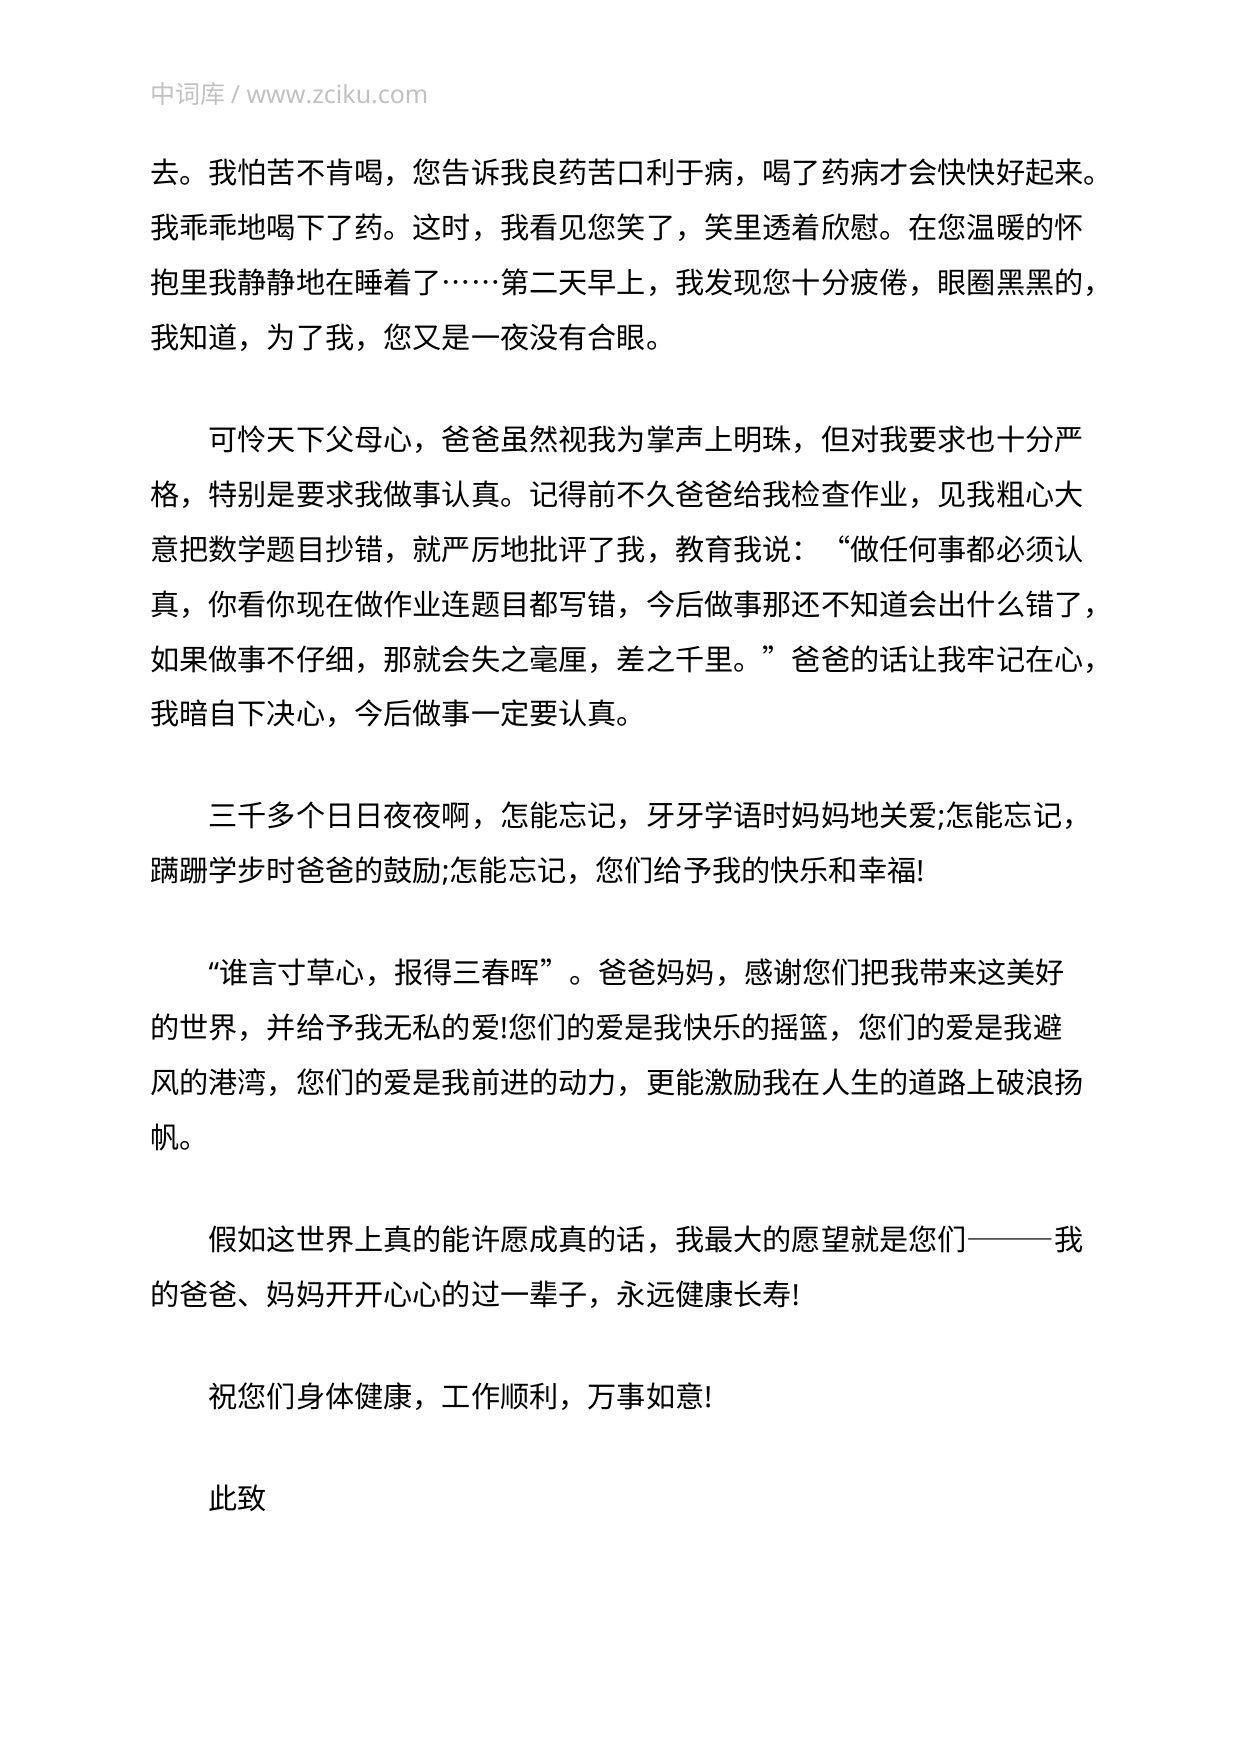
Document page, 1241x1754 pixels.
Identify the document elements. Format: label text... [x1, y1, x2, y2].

text 可怜天下父母心，爸爸虽然视我为掌声上明珠，但对我要求也十分严格，特别是要求我做事认真。记得前不久爸爸给我检查作业，见我粗心大意把数学题目抄错，就严厉地批评了我，教育我说：“做任何事都必须认真，你看你现在做作业连题目都写错，今后做事那还不知道会出什么错了，如果做事不仔细，那就会失之毫厘，差之千里。”爸爸的话让我牢记在心，我暗自下决心，今后做事一定要认真。 [150, 416, 1090, 733]
text 此致 [150, 1475, 1090, 1517]
text 三千多个日日夜夜啊，怎能忘记，牙牙学语时妈妈地关爱;怎能忘记，蹒跚学步时爸爸的鼓励;怎能忘记，您们给予我的快乐和幸福! [150, 793, 1090, 890]
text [150, 150, 1090, 357]
text “谁言寸草心，报得三春晖”。爸爸妈妈，感谢您们把我带来这美好的世界，并给予我无私的爱!您们的爱是我快乐的摇篮，您们的爱是我避风的港湾，您们的爱是我前进的动力，更能激励我在人生的道路上破浪扬帆。 [150, 950, 1090, 1157]
text 祝您们身体健康，工作顺利，万事如意! [150, 1373, 1090, 1416]
text 假如这世界上真的能许愿成真的话，我最大的愿望就是您们———我的爸爸、妈妈开开心心的过一辈子，永远健康长寿! [150, 1216, 1090, 1314]
